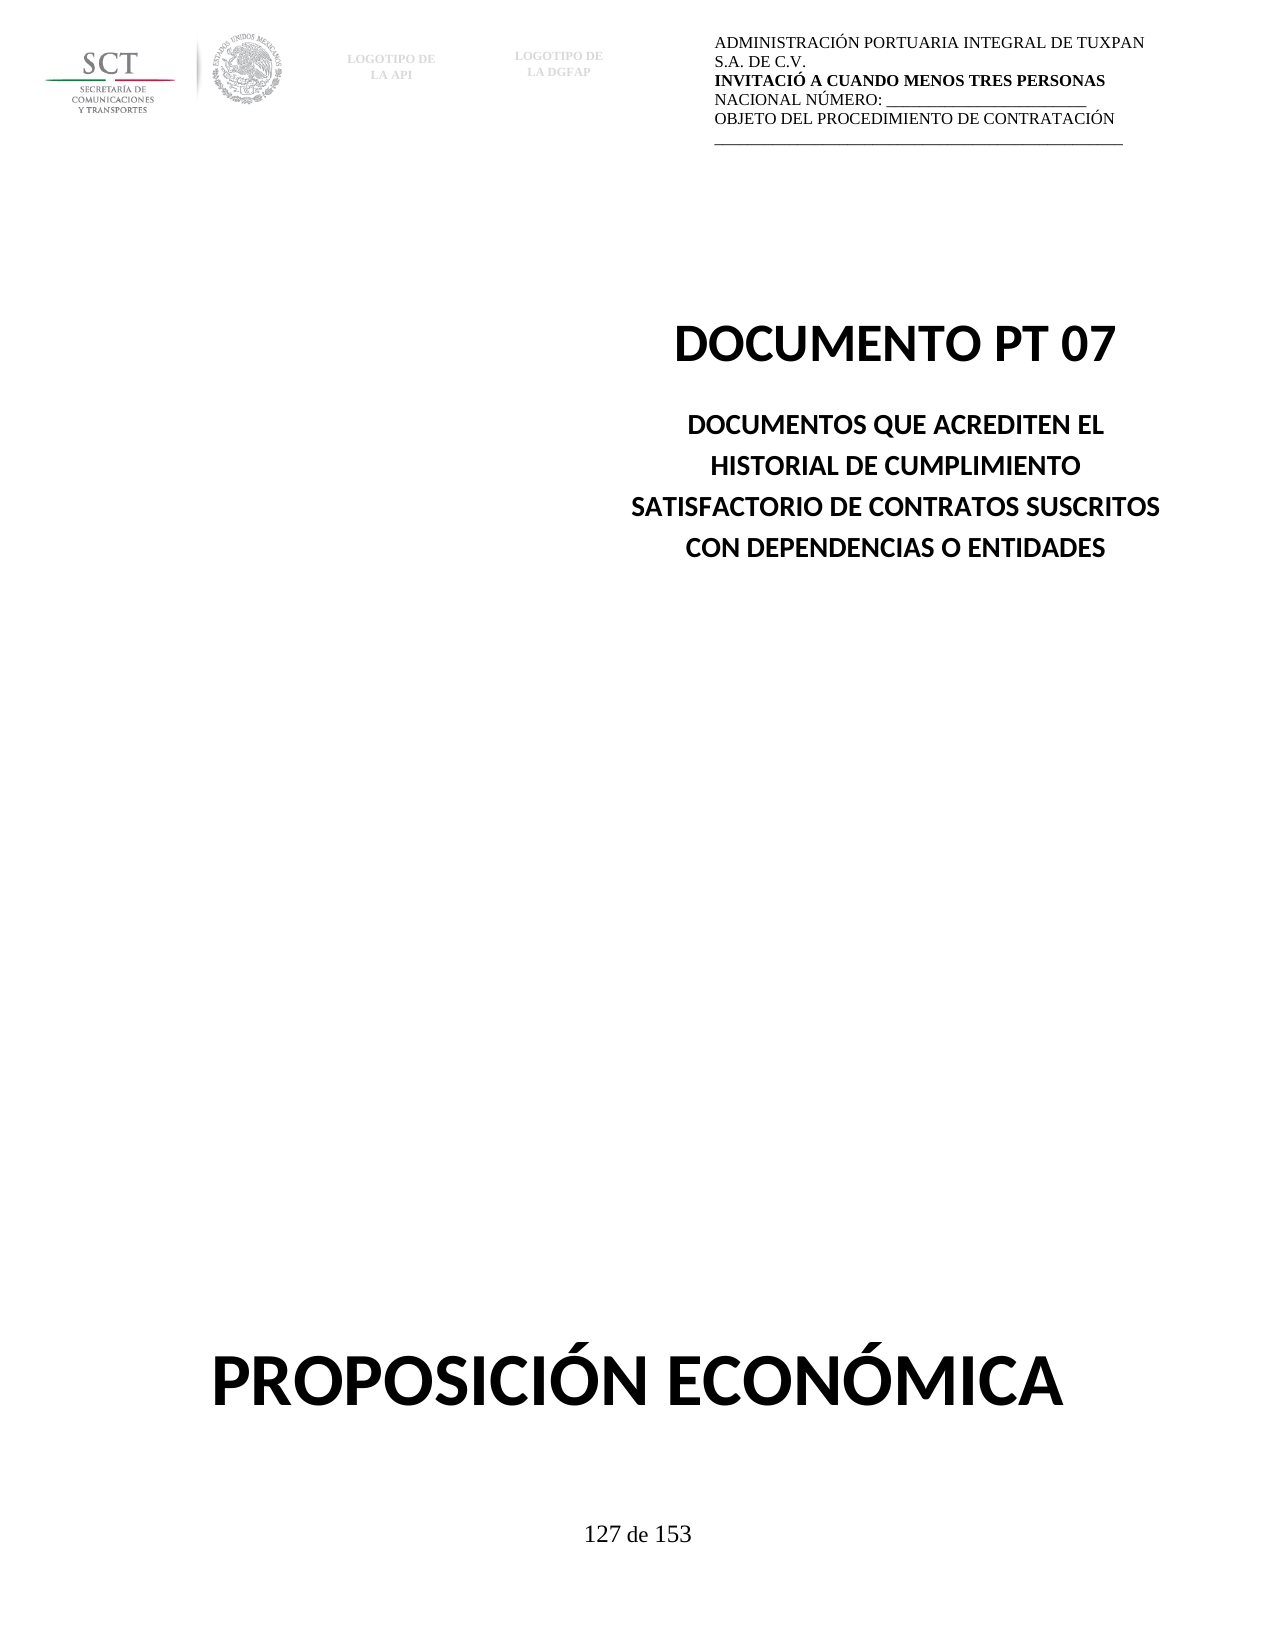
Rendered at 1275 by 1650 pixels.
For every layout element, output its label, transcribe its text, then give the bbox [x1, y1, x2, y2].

text PROPOSICIÓN ECONÓMICA [112, 1333, 1162, 1424]
text DOCUMENTOS QUE ACREDITEN EL HISTORIAL DE CUMPLIMIENTO SATISFACTORIO DE CONTRATOS SUSCRITOS CON DEPENDENCIAS O ENTIDADES [629, 406, 1162, 564]
picture [32, 21, 289, 117]
text DOCUMENTO PT 07 [629, 309, 1162, 375]
